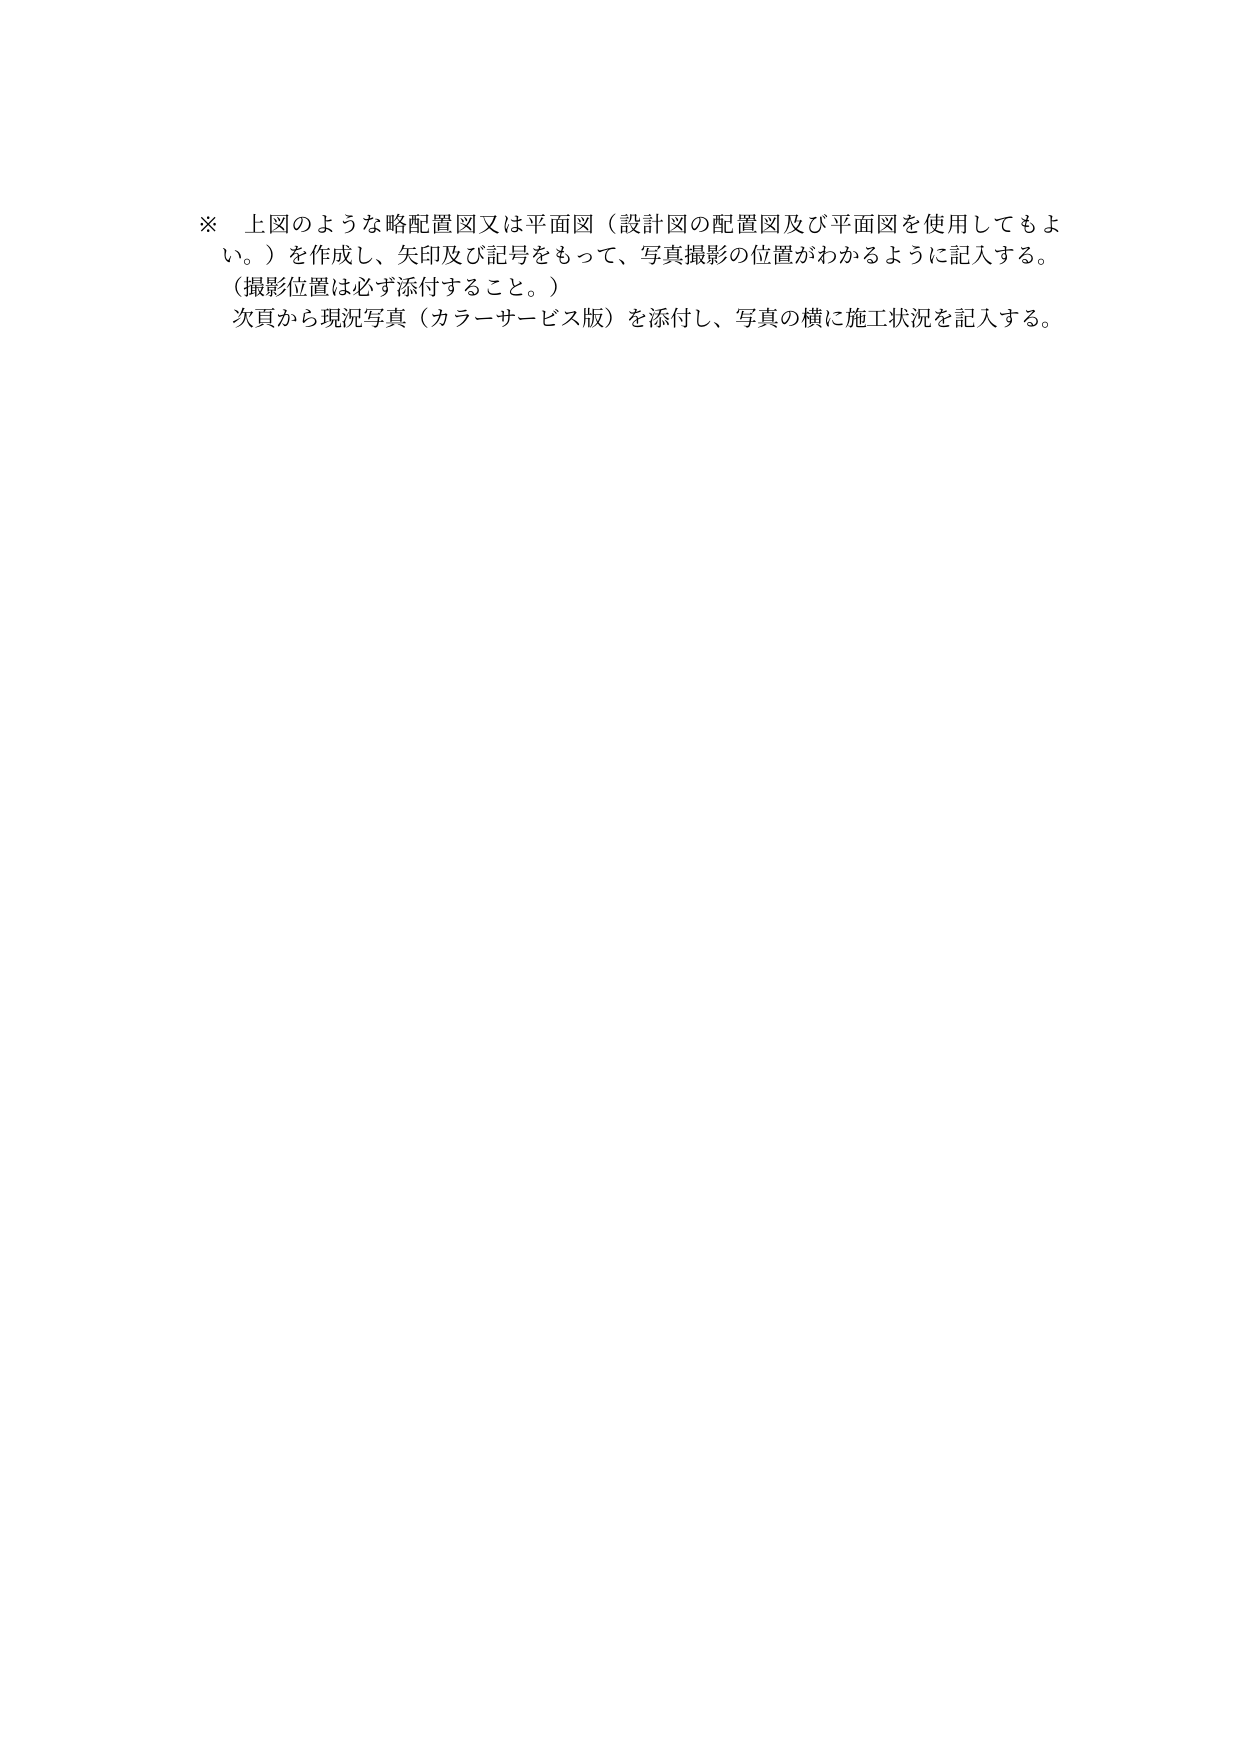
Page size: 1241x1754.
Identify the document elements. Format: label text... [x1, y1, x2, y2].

text 次頁から現況写真（カラーサービス版）を添付し、写真の横に施工状況を記入する。 [177, 301, 1063, 333]
list 上図のような略配置図又は平面図（設計図の配置図及び平面図を使用してもよい。）を作成し、矢印及び記号をもって、写真撮影の位置がわかるように記入する。（撮影位置は必ず添付すること。） [199, 207, 1063, 301]
